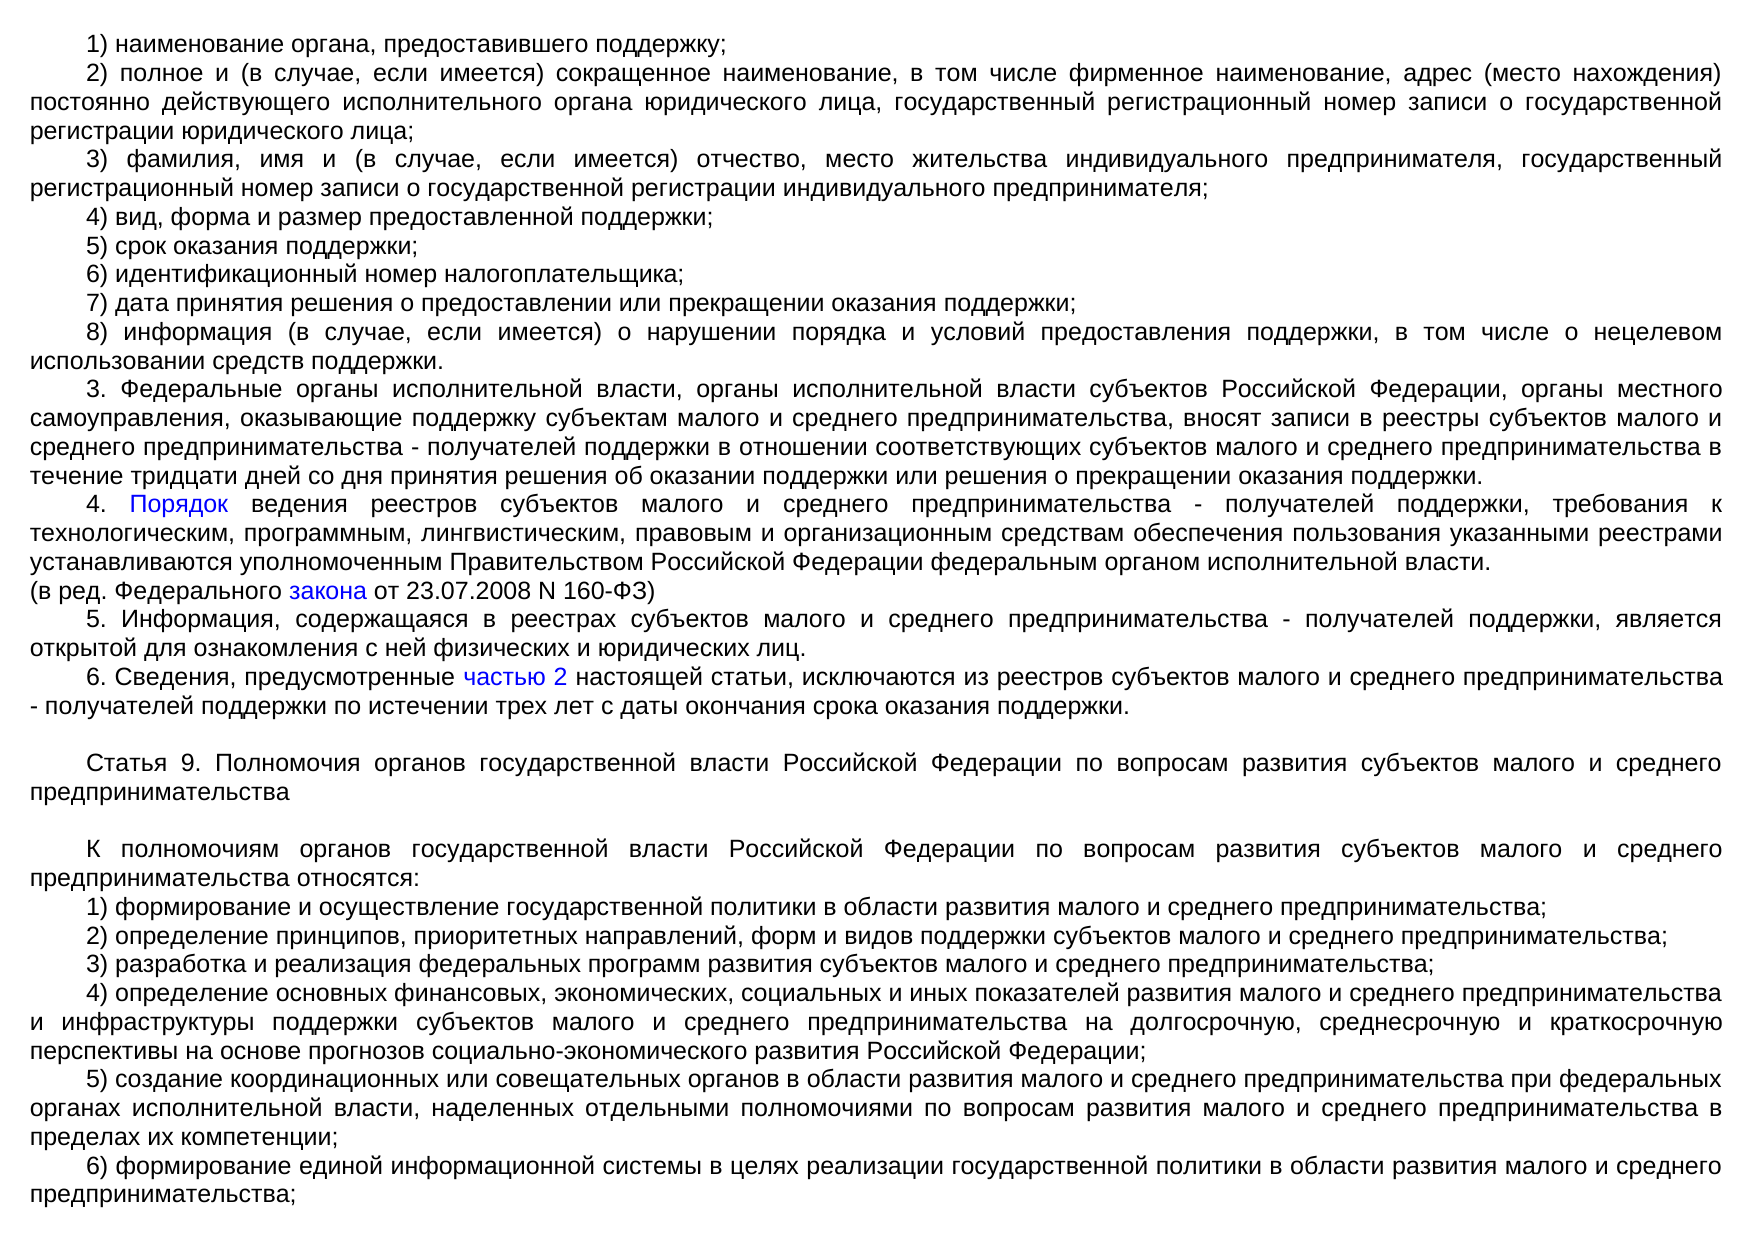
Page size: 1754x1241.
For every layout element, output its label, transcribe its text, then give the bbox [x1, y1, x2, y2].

text (в ред. Федерального закона от 23.07.2008 N 160-ФЗ) [29, 576, 1724, 604]
text 5. Информация, содержащаяся в реестрах субъектов малого и среднего предпринимательства - получателей поддержки, является открытой для ознакомления с ней физических и юридических лиц. [29, 604, 1724, 662]
text 4) вид, форма и размер предоставленной поддержки; [29, 202, 1724, 231]
text 2) определение принципов, приоритетных направлений, форм и видов поддержки субъектов малого и среднего предпринимательства; [29, 921, 1724, 949]
text 5) создание координационных или совещательных органов в области развития малого и среднего предпринимательства при федеральных органах исполнительной власти, наделенных отдельными полномочиями по вопросам развития малого и среднего предпринимательства в пределах их компетенции; [29, 1064, 1724, 1151]
text 3. Федеральные органы исполнительной власти, органы исполнительной власти субъектов Российской Федерации, органы местного самоуправления, оказывающие поддержку субъектам малого и среднего предпринимательства, вносят записи в реестры субъектов малого и среднего предпринимательства - получателей поддержки в отношении соответствующих субъектов малого и среднего предпринимательства в течение тридцати дней со дня принятия решения об оказании поддержки или решения о прекращении оказания поддержки. [29, 374, 1724, 489]
text 3) разработка и реализация федеральных программ развития субъектов малого и среднего предпринимательства; [29, 949, 1724, 978]
text 1) формирование и осуществление государственной политики в области развития малого и среднего предпринимательства; [29, 892, 1724, 921]
text 6) формирование единой информационной системы в целях реализации государственной политики в области развития малого и среднего предпринимательства; [29, 1151, 1724, 1208]
text 7) дата принятия решения о предоставлении или прекращении оказания поддержки; [29, 288, 1724, 317]
text 6. Сведения, предусмотренные частью 2 настоящей статьи, исключаются из реестров субъектов малого и среднего предпринимательства - получателей поддержки по истечении трех лет с даты окончания срока оказания поддержки. [29, 662, 1724, 719]
text 2) полное и (в случае, если имеется) сокращенное наименование, в том числе фирменное наименование, адрес (место нахождения) постоянно действующего исполнительного органа юридического лица, государственный регистрационный номер записи о государственной регистрации юридического лица; [29, 58, 1724, 144]
text 5) срок оказания поддержки; [29, 231, 1724, 259]
text 3) фамилия, имя и (в случае, если имеется) отчество, место жительства индивидуального предпринимателя, государственный регистрационный номер записи о государственной регистрации индивидуального предпринимателя; [29, 144, 1724, 202]
text 8) информация (в случае, если имеется) о нарушении порядка и условий предоставления поддержки, в том числе о нецелевом использовании средств поддержки. [29, 317, 1724, 374]
text Статья 9. Полномочия органов государственной власти Российской Федерации по вопросам развития субъектов малого и среднего предпринимательства [29, 748, 1724, 806]
text 6) идентификационный номер налогоплательщика; [29, 259, 1724, 288]
text 1) наименование органа, предоставившего поддержку; [29, 29, 1724, 58]
text К полномочиям органов государственной власти Российской Федерации по вопросам развития субъектов малого и среднего предпринимательства относятся: [29, 834, 1724, 892]
text 4) определение основных финансовых, экономических, социальных и иных показателей развития малого и среднего предпринимательства и инфраструктуры поддержки субъектов малого и среднего предпринимательства на долгосрочную, среднесрочную и краткосрочную перспективы на основе прогнозов социально-экономического развития Российской Федерации; [29, 978, 1724, 1064]
text 4. Порядок ведения реестров субъектов малого и среднего предпринимательства - получателей поддержки, требования к технологическим, программным, лингвистическим, правовым и организационным средствам обеспечения пользования указанными реестрами устанавливаются уполномоченным Правительством Российской Федерации федеральным органом исполнительной власти. [29, 489, 1724, 576]
